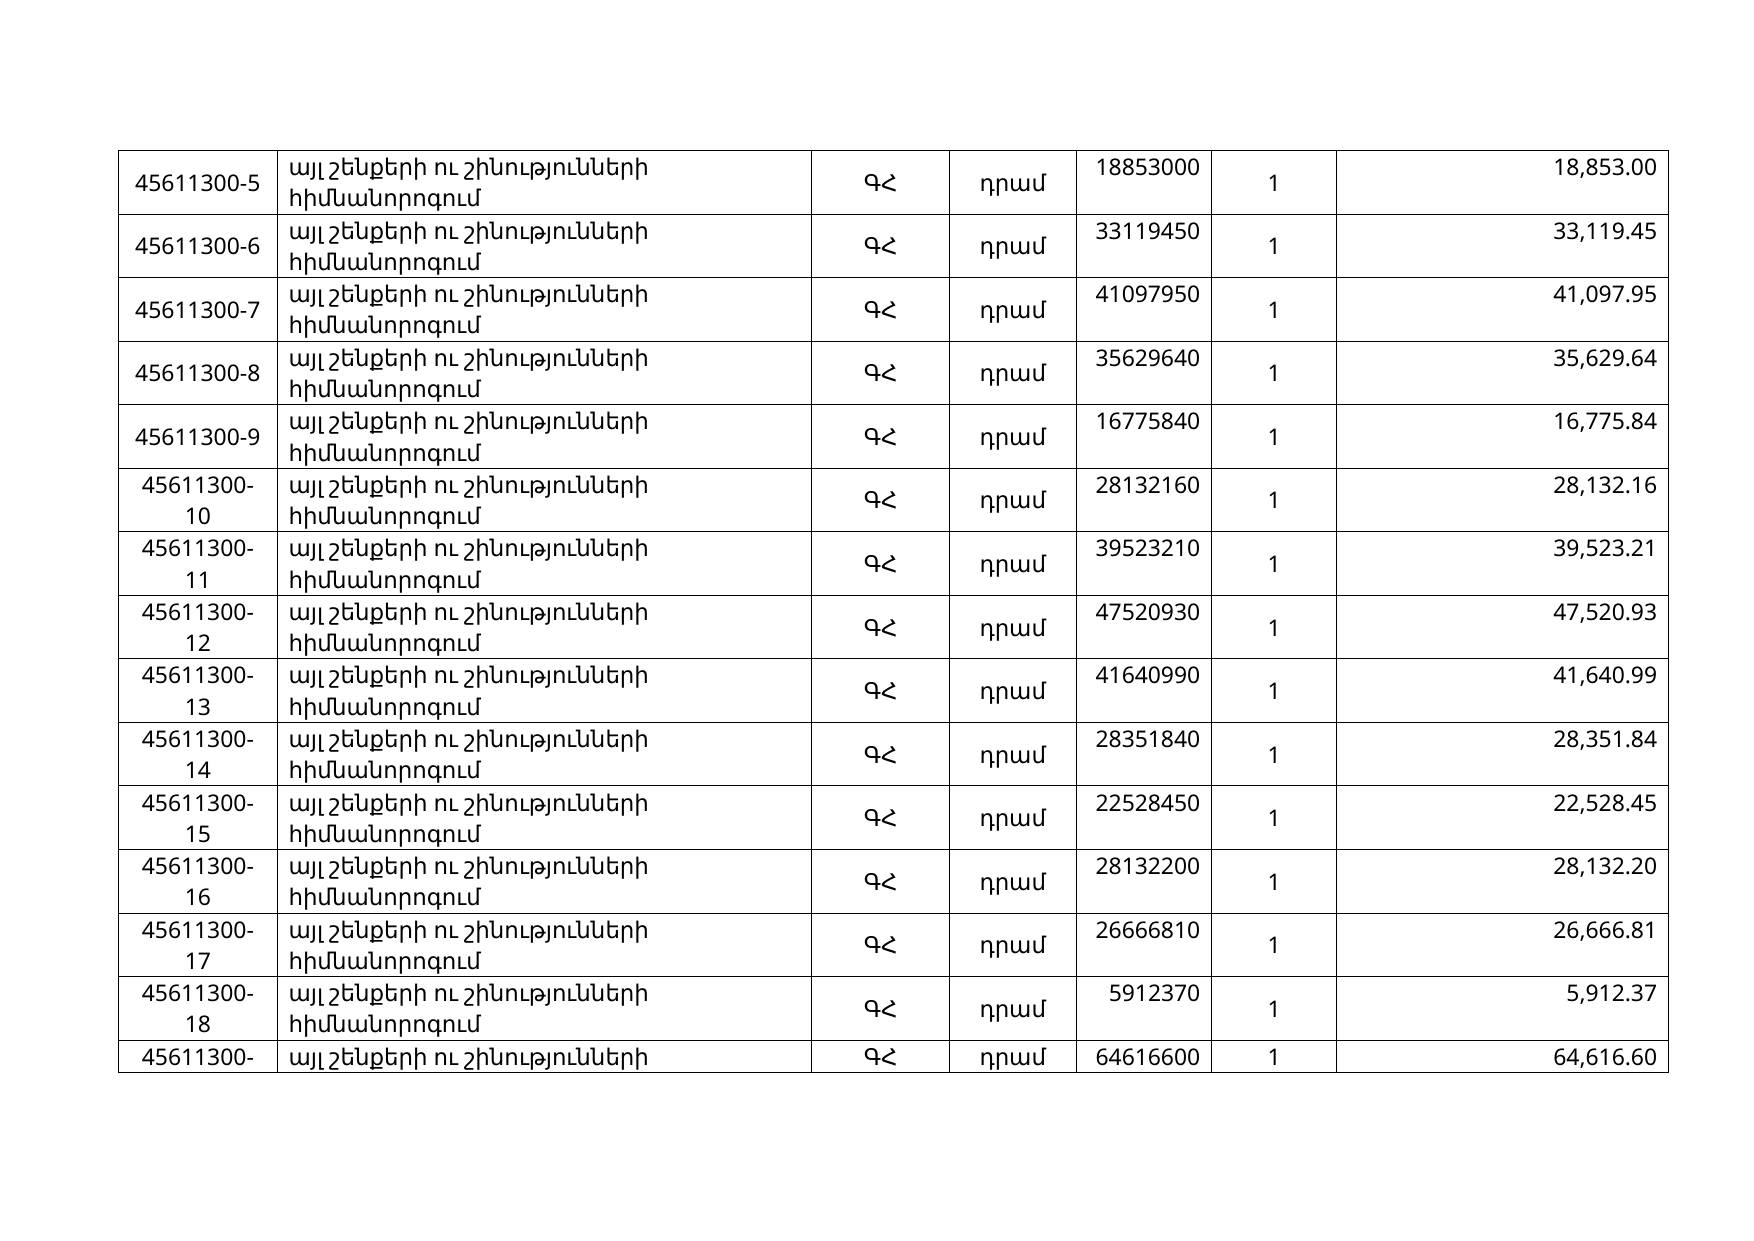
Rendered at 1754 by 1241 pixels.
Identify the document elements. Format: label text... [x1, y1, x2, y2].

table_cell 1 [1212, 914, 1336, 976]
table_cell 22528450 [1077, 786, 1211, 849]
table_cell 1 [1212, 786, 1336, 849]
table_cell 16775840 [1077, 405, 1211, 468]
table_cell 64,616.60 [1337, 1041, 1668, 1072]
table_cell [278, 1041, 811, 1072]
table_cell դրամ [950, 786, 1076, 849]
table_cell այլ շենքերի ու շինությունների հիմնանորոգում [278, 278, 811, 341]
table_cell այլ շենքերի ու շինությունների հիմնանորոգում [278, 596, 811, 658]
table_cell 1 [1212, 850, 1336, 912]
table_cell դրամ [950, 215, 1076, 277]
table_cell դրամ [950, 850, 1076, 912]
table_cell 41640990 [1077, 659, 1211, 722]
table_cell ԳՀ [812, 1041, 949, 1072]
table_cell այլ շենքերի ու շինությունների հիմնանորոգում [278, 914, 811, 976]
table_cell 45611300-7 [119, 278, 277, 341]
table_cell ԳՀ [812, 596, 949, 658]
table_cell դրամ [950, 278, 1076, 341]
table_cell 39,523.21 [1337, 532, 1668, 595]
table_cell ԳՀ [812, 215, 949, 277]
table_cell 41,640.99 [1337, 659, 1668, 722]
table_cell 5,912.37 [1337, 977, 1668, 1039]
table_cell այլ շենքերի ու շինությունների հիմնանորոգում [278, 342, 811, 404]
table_cell 45611300-11 [119, 532, 277, 595]
table_cell 1 [1212, 659, 1336, 722]
table_cell 39523210 [1077, 532, 1211, 595]
table_cell 64616600 [1077, 1041, 1211, 1072]
table_cell ԳՀ [812, 151, 949, 213]
table_cell 16,775.84 [1337, 405, 1668, 468]
table_cell ԳՀ [812, 977, 949, 1039]
table_cell ԳՀ [812, 659, 949, 722]
table_cell 45611300-14 [119, 723, 277, 785]
table_cell 18,853.00 [1337, 151, 1668, 213]
table_cell դրամ [950, 151, 1076, 213]
table_cell 45611300-12 [119, 596, 277, 658]
table_cell 35629640 [1077, 342, 1211, 404]
table_cell դրամ [950, 532, 1076, 595]
table_cell 41097950 [1077, 278, 1211, 341]
table_cell ԳՀ [812, 469, 949, 531]
table_cell 28,351.84 [1337, 723, 1668, 785]
table_cell 1 [1212, 977, 1336, 1039]
table_cell այլ շենքերի ու շինությունների հիմնանորոգում [278, 850, 811, 912]
table_cell այլ շենքերի ու շինությունների հիմնանորոգում [278, 532, 811, 595]
table_cell 22,528.45 [1337, 786, 1668, 849]
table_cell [278, 151, 811, 213]
table_cell 18853000 [1077, 151, 1211, 213]
table_cell դրամ [950, 1041, 1076, 1072]
table_cell 28132200 [1077, 850, 1211, 912]
table_cell 1 [1212, 596, 1336, 658]
table_cell 26666810 [1077, 914, 1211, 976]
table_cell 45611300-19 [119, 1041, 277, 1072]
table_cell 45611300-6 [119, 215, 277, 277]
table_cell ԳՀ [812, 278, 949, 341]
table_cell այլ շենքերի ու շինությունների հիմնանորոգում [278, 723, 811, 785]
table_cell ԳՀ [812, 850, 949, 912]
table_cell 28,132.20 [1337, 850, 1668, 912]
table_cell դրամ [950, 723, 1076, 785]
table_cell դրամ [950, 977, 1076, 1039]
table_cell 1 [1212, 215, 1336, 277]
table_cell 45611300-13 [119, 659, 277, 722]
table_cell այլ շենքերի ու շինությունների հիմնանորոգում [278, 786, 811, 849]
table_cell 1 [1212, 469, 1336, 531]
table_cell 1 [1212, 342, 1336, 404]
table_cell 45611300-17 [119, 914, 277, 976]
table_cell 47,520.93 [1337, 596, 1668, 658]
table_cell դրամ [950, 914, 1076, 976]
table_cell 1 [1212, 1041, 1336, 1072]
table_cell դրամ [950, 469, 1076, 531]
table_cell դրամ [950, 405, 1076, 468]
table_cell 45611300-8 [119, 342, 277, 404]
table_cell ԳՀ [812, 342, 949, 404]
table_cell 1 [1212, 405, 1336, 468]
table_cell դրամ [950, 342, 1076, 404]
table_cell դրամ [950, 596, 1076, 658]
table_cell 1 [1212, 532, 1336, 595]
table_cell այլ շենքերի ու շինությունների հիմնանորոգում [278, 469, 811, 531]
table_cell ԳՀ [812, 532, 949, 595]
table_cell 28132160 [1077, 469, 1211, 531]
table_cell ԳՀ [812, 405, 949, 468]
table_cell այլ շենքերի ու շինությունների հիմնանորոգում [278, 405, 811, 468]
table_cell 45611300-16 [119, 850, 277, 912]
table_cell ԳՀ [812, 786, 949, 849]
table_cell 1 [1212, 723, 1336, 785]
table_cell 33,119.45 [1337, 215, 1668, 277]
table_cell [278, 215, 811, 277]
table_cell դրամ [950, 659, 1076, 722]
table_cell 45611300-18 [119, 977, 277, 1039]
table_cell 45611300-10 [119, 469, 277, 531]
table_cell 28351840 [1077, 723, 1211, 785]
table_cell ԳՀ [812, 914, 949, 976]
table_cell 28,132.16 [1337, 469, 1668, 531]
table_cell 35,629.64 [1337, 342, 1668, 404]
table_cell 41,097.95 [1337, 278, 1668, 341]
table_cell 1 [1212, 278, 1336, 341]
table_cell 33119450 [1077, 215, 1211, 277]
table_cell 1 [1212, 151, 1336, 213]
table_cell 5912370 [1077, 977, 1211, 1039]
table_cell 45611300-5 [119, 151, 277, 213]
table_cell 45611300-15 [119, 786, 277, 849]
table_cell 47520930 [1077, 596, 1211, 658]
table_cell ԳՀ [812, 723, 949, 785]
table_cell այլ շենքերի ու շինությունների հիմնանորոգում [278, 659, 811, 722]
table_cell 45611300-9 [119, 405, 277, 468]
table_cell 26,666.81 [1337, 914, 1668, 976]
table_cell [278, 977, 811, 1039]
